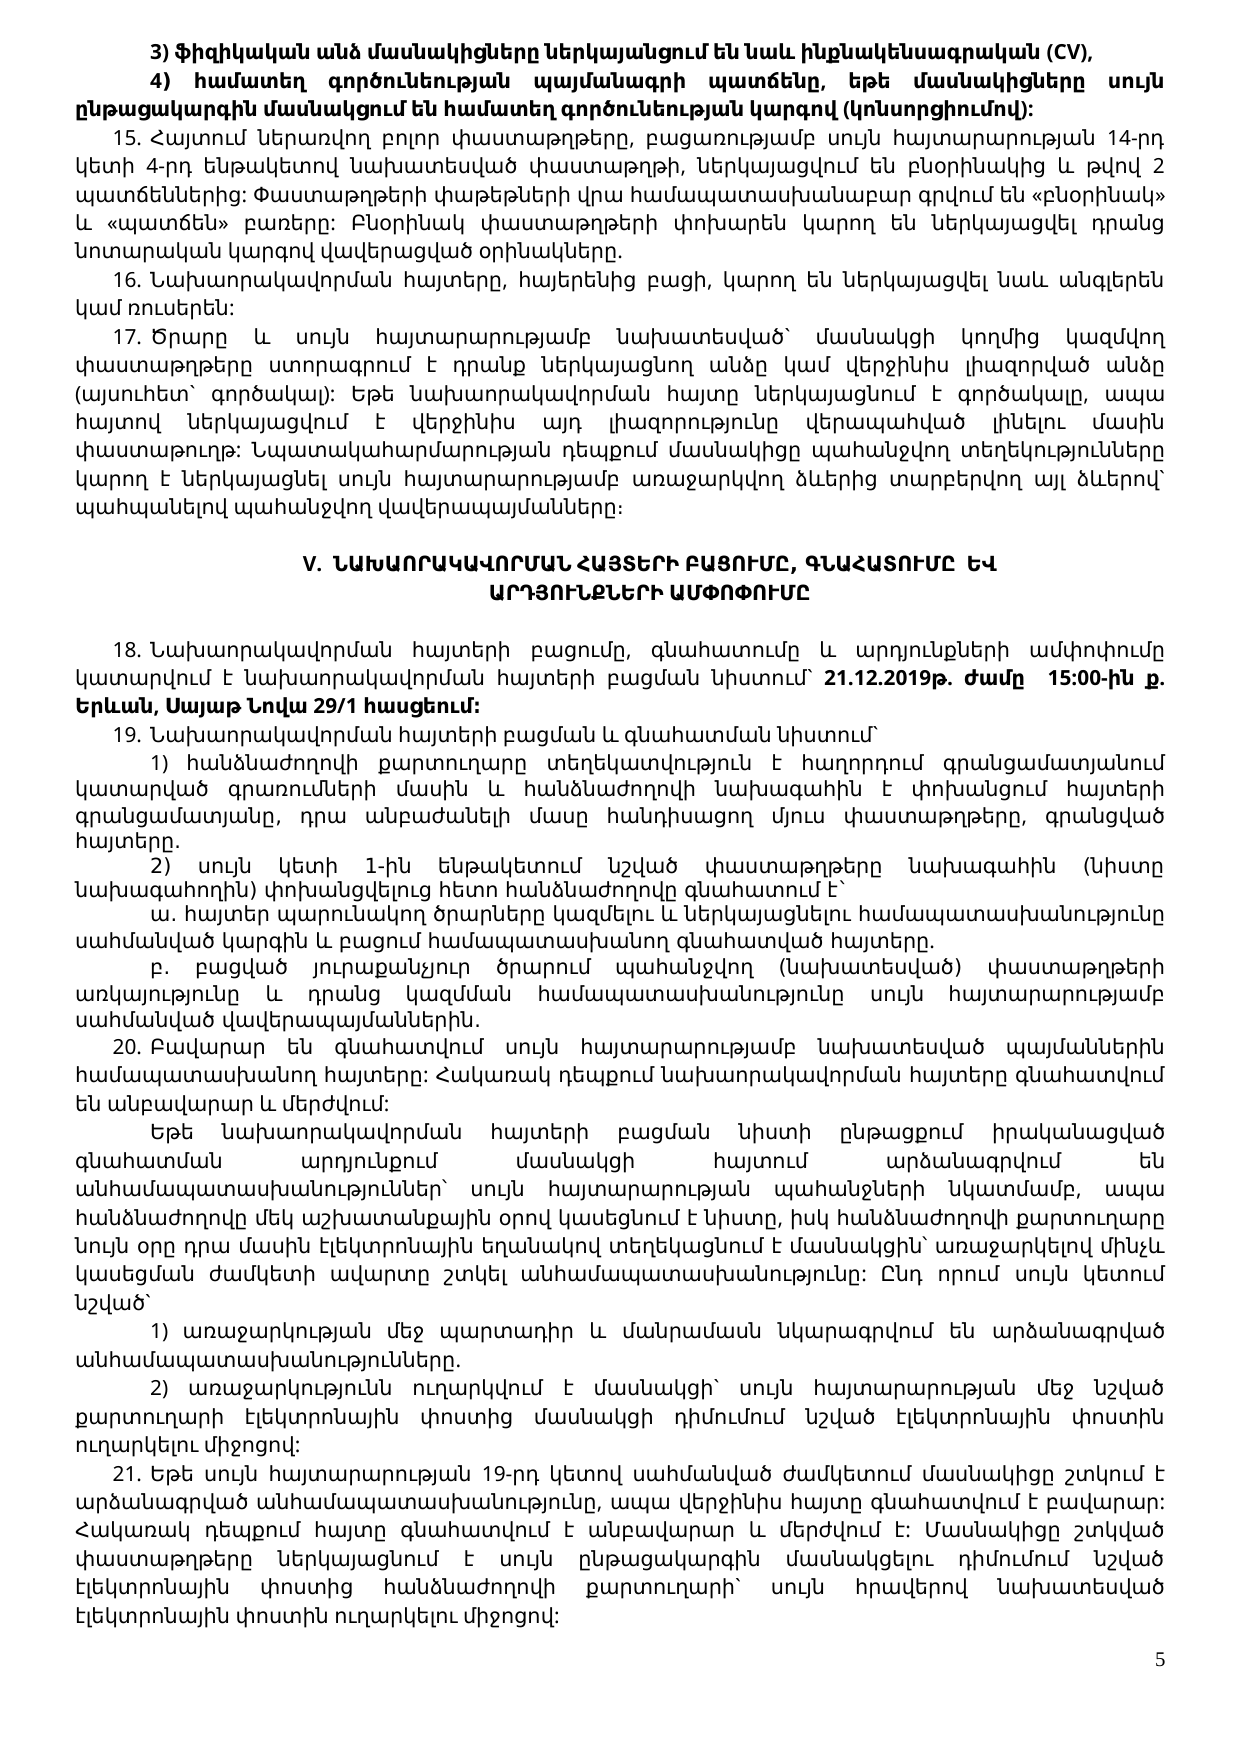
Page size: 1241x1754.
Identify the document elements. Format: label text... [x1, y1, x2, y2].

text 2) սույն կետի 1-ին ենթակետում նշված փաստաթղթերը նախագահին (նիստը նախագահողին) փոխանցվելուց հետո հանձնաժողովը գնահատում է` [75, 854, 1165, 902]
text 2) առաջարկությունն ուղարկվում է մասնակցի` սույն հայտարարության մեջ նշված քարտուղարի էլեկտրոնային փոստից մասնակցի դիմումում նշված էլեկտրոնային փոստին ուղարկելու միջոցով: [75, 1373, 1165, 1459]
text բ. բացված յուրաքանչյուր ծրարում պահանջվող (նախատեսված) փաստաթղթերի առկայությունը և դրանց կազմման համապատասխանությունը սույն հայտարարությամբ սահմանված վավերապայմաններին. [75, 955, 1165, 1032]
list Եթե սույն հայտարարության 19-րդ կետով սահմանված ժամկետում մասնակիցը շտկում է արձանագրված անհամապատասխանությունը, ապա վերջինիս հայտը գնահատվում է բավարար: Հակառակ դեպքում հայտը գնահատվում է անբավարար և մերժվում է: Մասնակիցը շտկված փաստաթղթերը ներկայացնում է սույն ընթացակարգին մասնակցելու դիմումում նշված էլեկտրոնային փոստից հանձնաժողովի քարտուղարի` սույն հրավերով նախատեսված էլեկտրոնային փոստին ուղարկելու միջոցով: [75, 1459, 1165, 1629]
list Նախաորակավորման հայտերը, հայերենից բացի, կարող են ներկայացվել նաև անգլերեն կամ ռուսերեն: [75, 265, 1165, 322]
text 1) առաջարկության մեջ պարտադիր և մանրամասն նկարագրվում են արձանագրված անհամապատասխանությունները. [75, 1316, 1165, 1373]
text 1) հանձնաժողովի քարտուղարը տեղեկատվություն է հաղորդում գրանցամատյանում կատարված գրառումների մասին և հանձնաժողովի նախագահին է փոխանցում հայտերի գրանցամատյանը, դրա անբաժանելի մասը հանդիսացող մյուս փաստաթղթերը, գրանցված հայտերը. [75, 748, 1165, 854]
list Հայտում ներառվող բոլոր փաստաթղթերը, բացառությամբ սույն հայտարարության 14-րդ կետի 4-րդ ենթակետով նախատեսված փաստաթղթի, ներկայացվում են բնօրինակից և թվով 2 պատճեններից: Փաստաթղթերի փաթեթների վրա համապատասխանաբար գրվում են «բնօրինակ» և «պատճեն» բառերը: Բնօրինակ փաստաթղթերի փոխարեն կարող են ներկայացվել դրանց նոտարական կարգով վավերացված օրինակները. [75, 123, 1165, 265]
text ԱՐԴՅՈՒՆՔՆԵՐԻ ԱՄՓՈՓՈՒՄԸ [75, 578, 1165, 606]
text 3) ֆիզիկական անձ մասնակիցները ներկայանցում են նաև ինքնակենսագրական (CV), [75, 37, 1165, 66]
list Բավարար են գնահատվում սույն հայտարարությամբ նախատեսված պայմաններին համապատասխանող հայտերը: Հակառակ դեպքում նախաորակավորման հայտերը գնահատվում են անբավարար և մերժվում: [75, 1032, 1165, 1117]
text ա. հայտեր պարունակող ծրարները կազմելու և ներկայացնելու համապատասխանությունը սահմանված կարգին և բացում համապատասխանող գնահատված հայտերը. [75, 902, 1165, 955]
text 4) համատեղ գործունեության պայմանագրի պատճենը, եթե մասնակիցները սույն ընթացակարգին մասնակցում են համատեղ գործունեության կարգով (կոնսորցիումով): [75, 66, 1165, 123]
text Եթե նախաորակավորման հայտերի բացման նիստի ընթացքում իրականացված գնահատման արդյունքում մասնակցի հայտում արձանագրվում են անհամապատասխանություններ՝ սույն հայտարարության պահանջների նկատմամբ, ապա հանձնաժողովը մեկ աշխատանքային օրով կասեցնում է նիստը, իսկ հանձնաժողովի քարտուղարը նույն օրը դրա մասին էլեկտրոնային եղանակով տեղեկացնում է մասնակցին՝ առաջարկելով մինչև կասեցման ժամկետի ավարտը շտկել անհամապատասխանությունը: Ընդ որում սույն կետում նշված` [75, 1117, 1165, 1316]
text V. ՆԱԽԱՈՐԱԿԱՎՈՐՄԱՆ ՀԱՅՏԵՐԻ ԲԱՑՈՒՄԸ, ԳՆԱՀԱՏՈՒՄԸ ԵՎ [75, 549, 1165, 578]
list Նախաորակավորման հայտերի բացումը, գնահատումը և արդյունքների ամփոփումը կատարվում է նախաորակավորման հայտերի բացման նիստում` 21.12.2019թ. ժամը 15:00-ին ք. Երևան, Սայաթ Նովա 29/1 հասցեում։ [75, 635, 1165, 720]
list Ծրարը և սույն հայտարարությամբ նախատեսված` մասնակցի կողմից կազմվող փաստաթղթերը ստորագրում է դրանք ներկայացնող անձը կամ վերջինիս լիազորված անձը (այսուհետ` գործակալ): Եթե նախաորակավորման հայտը ներկայացնում է գործակալը, ապա հայտով ներկայացվում է վերջինիս այդ լիազորությունը վերապահված լինելու մասին փաստաթուղթ: Նպատակահարմարության դեպքում մասնակիցը պահանջվող տեղեկությունները կարող է ներկայացնել սույն հայտարարությամբ առաջարկվող ձևերից տարբերվող այլ ձևերով` պահպանելով պահանջվող վավերապայմանները։ [75, 322, 1165, 521]
list Նախաորակավորման հայտերի բացման և գնահատման նիստում` [75, 720, 1165, 748]
